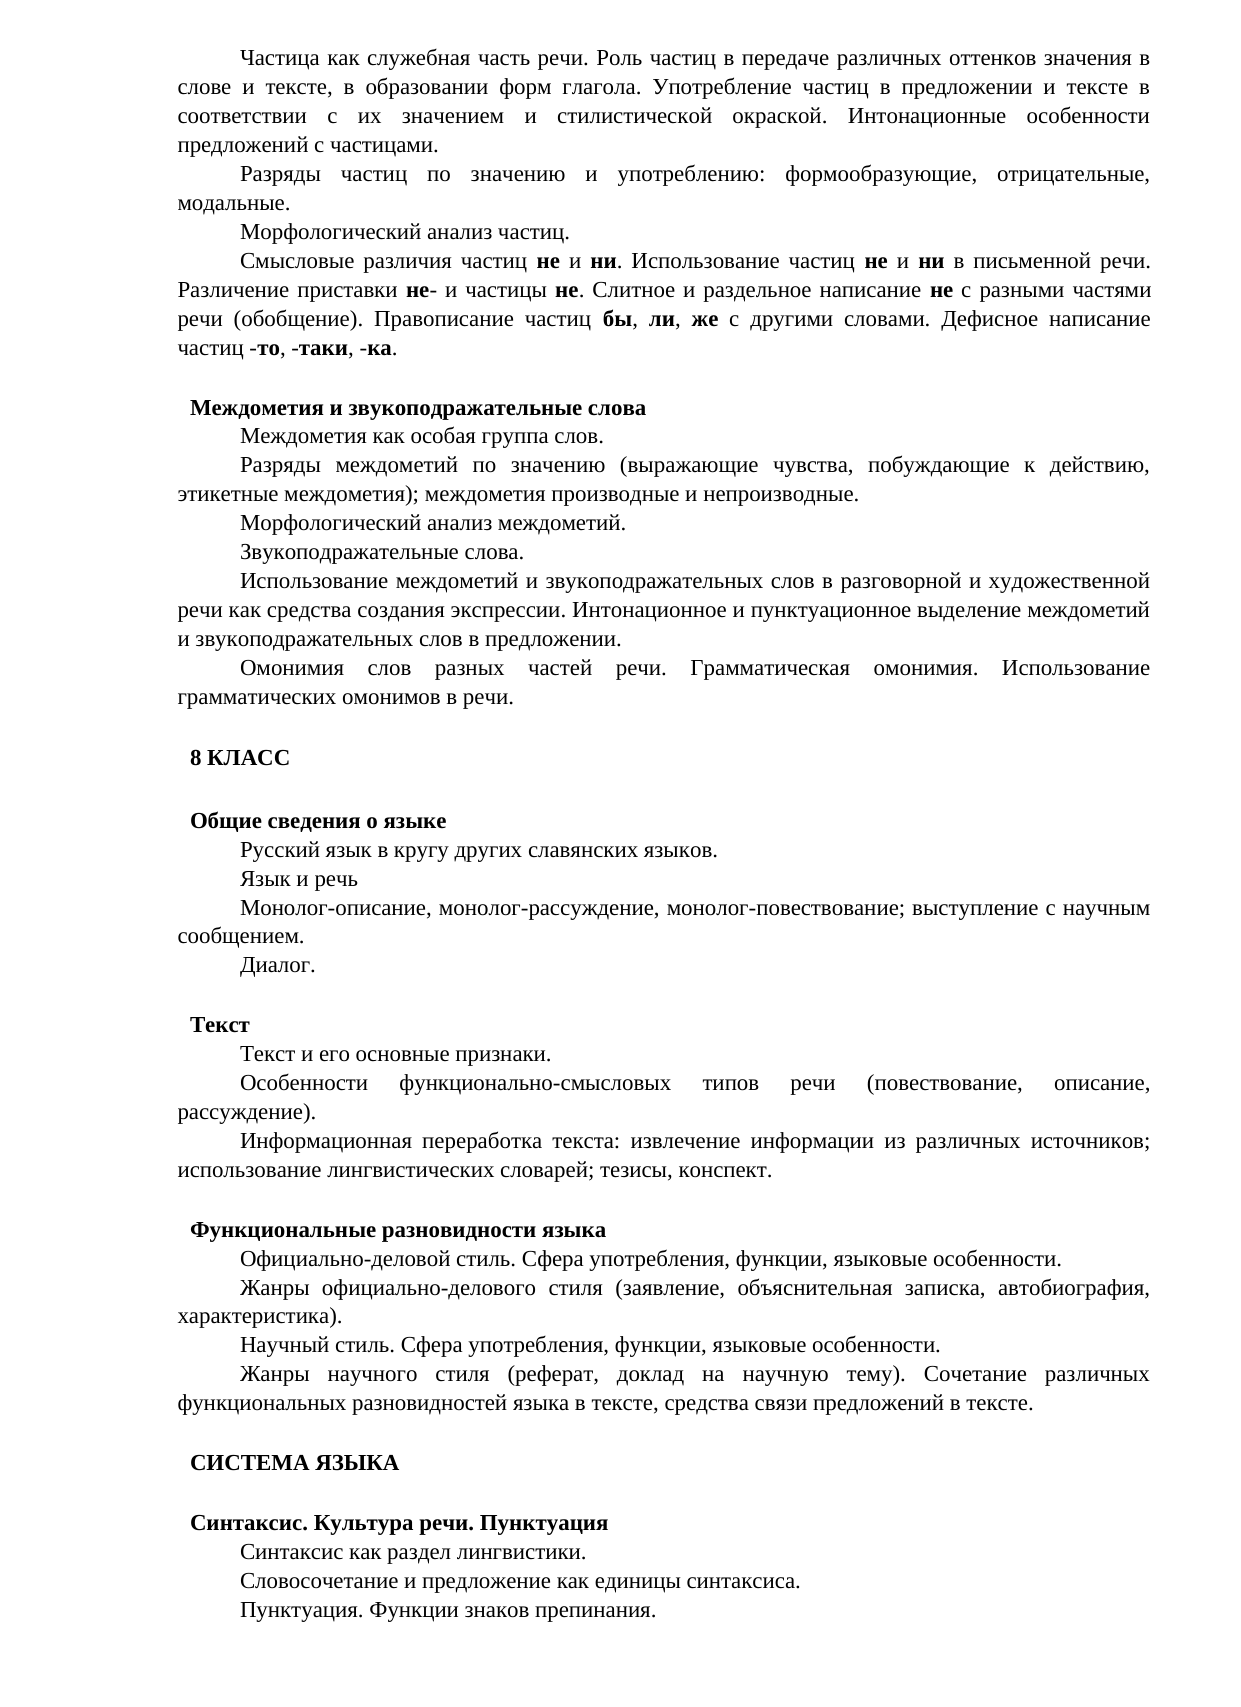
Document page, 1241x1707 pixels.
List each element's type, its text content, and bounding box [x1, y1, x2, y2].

text Монолог-описание, монолог-рассуждение, монолог-повествование; выступление с научным сообщением. [177, 894, 1152, 949]
text Разряды междометий по значению (выражающие чувства, побуждающие к действию, этикетные междометия); междометия производные и непроизводные. [177, 452, 1152, 507]
text Синтаксис. Культура речи. Пунктуация [190, 1509, 1152, 1535]
text Синтаксис как раздел лингвистики. [177, 1538, 1152, 1564]
text СИСТЕМА ЯЗЫКА [190, 1449, 1152, 1476]
text Русский язык в кругу других славянских языков. [177, 836, 1152, 862]
text Словосочетание и предложение как единицы синтаксиса. [177, 1567, 1152, 1593]
text Особенности функционально-смысловых типов речи (повествование, описание, рассуждение). [177, 1069, 1152, 1124]
text Официально-деловой стиль. Сфера употребления, функции, языковые особенности. [177, 1245, 1152, 1271]
text Общие сведения о языке [190, 807, 1152, 833]
text Звукоподражательные слова. [177, 538, 1152, 565]
text Морфологический анализ междометий. [177, 509, 1152, 536]
text Текст [190, 1011, 1152, 1038]
text Междометия и звукоподражательные слова [190, 394, 1152, 420]
text Использование междометий и звукоподражательных слов в разговорной и художественной речи как средства создания экспрессии. Интонационное и пунктуационное выделение междометий и звукоподражательных слов в предложении. [177, 567, 1152, 652]
text Функциональные разновидности языка [190, 1216, 1152, 1242]
text Частица как служебная часть речи. Роль частиц в передаче различных оттенков значения в слове и тексте, в образовании форм глагола. Употребление частиц в предложении и тексте в соответствии с их значением и стилистической окраской. Интонационные особенности предложений с частицами. [177, 44, 1152, 158]
text Смысловые различия частиц не и ни. Использование частиц не и ни в письменной речи. Различение приставки не- и частицы не. Слитное и раздельное написание не с разными частями речи (обобщение). Правописание частиц бы, ли, же с другими словами. Дефисное написание частиц -то, -таки, -ка. [177, 247, 1152, 360]
text Язык и речь [177, 865, 1152, 891]
text Текст и его основные признаки. [177, 1040, 1152, 1067]
text Морфологический анализ частиц. [177, 218, 1152, 244]
text Информационная переработка текста: извлечение информации из различных источников; использование лингвистических словарей; тезисы, конспект. [177, 1127, 1152, 1182]
text Пунктуация. Функции знаков препинания. [177, 1596, 1152, 1622]
text Междометия как особая группа слов. [177, 423, 1152, 449]
text Научный стиль. Сфера употребления, функции, языковые особенности. [177, 1332, 1152, 1358]
text Диалог. [177, 952, 1152, 978]
text Омонимия слов разных частей речи. Грамматическая омонимия. Использование грамматических омонимов в речи. [177, 654, 1152, 709]
text Жанры научного стиля (реферат, доклад на научную тему). Сочетание различных функциональных разновидностей языка в тексте, средства связи предложений в тексте. [177, 1361, 1152, 1416]
text Разряды частиц по значению и употреблению: формообразующие, отрицательные, модальные. [177, 160, 1152, 216]
text Жанры официально-делового стиля (заявление, объяснительная записка, автобиография, характеристика). [177, 1274, 1152, 1329]
text 8 КЛАСС [190, 744, 1152, 771]
